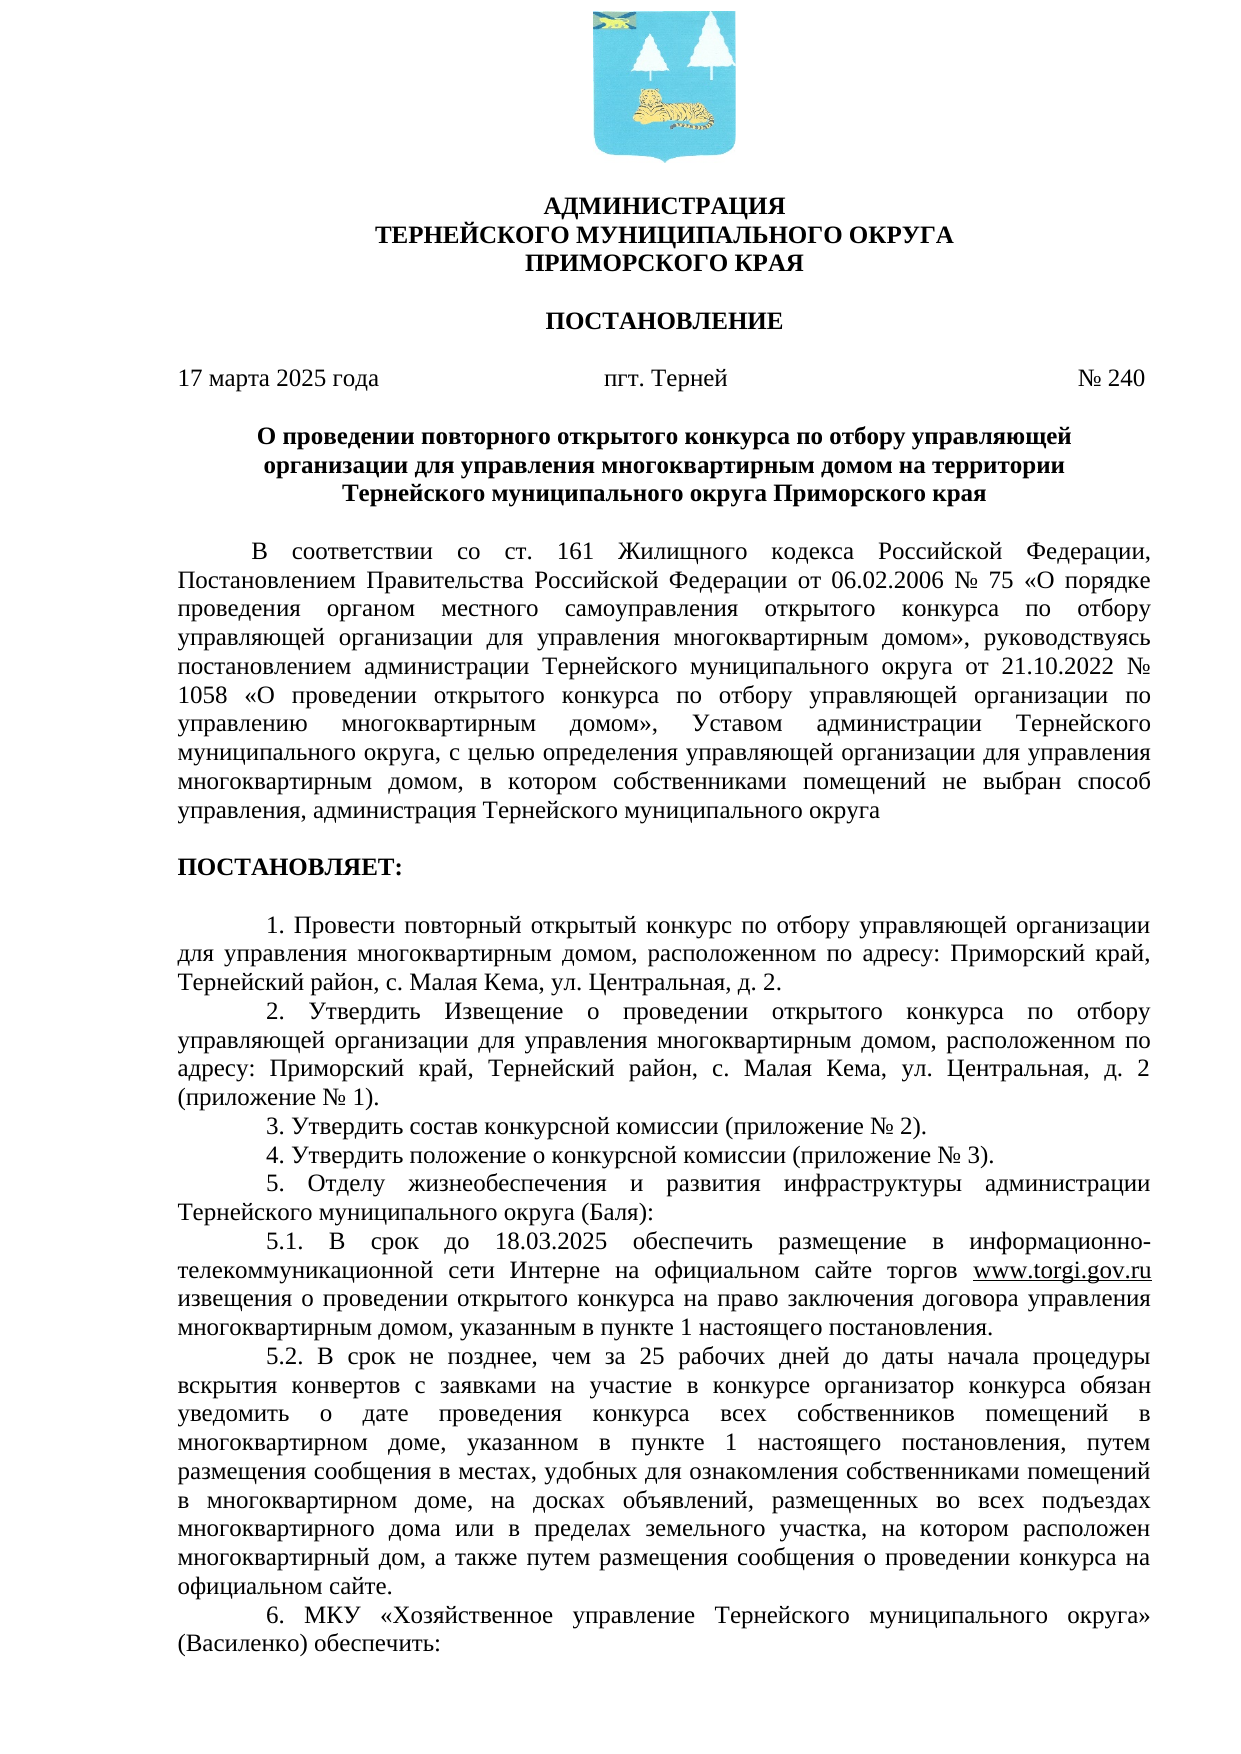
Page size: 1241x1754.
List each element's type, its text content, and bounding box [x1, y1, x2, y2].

text О проведении повторного открытого конкурса по отбору управляющей [177, 421, 1152, 450]
list 1. Провести повторный открытый конкурс по отбору управляющей организации для управления многоквартирным домом, расположенном по адресу: Приморский край, Тернейский район, с. Малая Кема, ул. Центральная, д. 2. [177, 910, 1152, 996]
list 6. МКУ «Хозяйственное управление Тернейского муниципального округа» (Василенко) обеспечить: [177, 1600, 1152, 1657]
text В соответствии со ст. 161 Жилищного кодекса Российской Федерации, Постановлением Правительства Российской Федерации от 06.02.2006 № 75 «О порядке проведения органом местного самоуправления открытого конкурса по отбору управляющей организации для управления многоквартирным домом», руководствуясь постановлением администрации Тернейского муниципального округа от 21.10.2022 № 1058 «О проведении открытого конкурса по отбору управляющей организации по управлению многоквартирным домом», Уставом администрации Тернейского муниципального округа, с целью определения управляющей организации для управления многоквартирным домом, в котором собственниками помещений не выбран способ управления, администрация Тернейского муниципального округа [177, 536, 1152, 823]
text организации для управления многоквартирным домом на территории [177, 450, 1152, 478]
picture [593, 11, 736, 163]
text Тернейского муниципального округа Приморского края [177, 478, 1152, 507]
list 4. Утвердить положение о конкурсной комиссии (приложение № 3). [177, 1140, 1152, 1168]
list 2. Утвердить Извещение о проведении открытого конкурса по отбору управляющей организации для управления многоквартирным домом, расположенном по адресу: Приморский край, Тернейский район, с. Малая Кема, ул. Центральная, д. 2 (приложение № 1). [177, 996, 1152, 1111]
text АДМИНИСТРАЦИЯ [177, 191, 1152, 220]
list 5. Отделу жизнеобеспечения и развития инфраструктуры администрации Тернейского муниципального округа (Баля): [177, 1168, 1152, 1226]
list 3. Утвердить состав конкурсной комиссии (приложение № 2). [177, 1111, 1152, 1140]
text ПРИМОРСКОГО КРАЯ [177, 248, 1152, 277]
list 5.2. В срок не позднее, чем за 25 рабочих дней до даты начала процедуры вскрытия конвертов с заявками на участие в конкурсе организатор конкурса обязан уведомить о дате проведения конкурса всех собственников помещений в многоквартирном доме, указанном в пункте 1 настоящего постановления, путем размещения сообщения в местах, удобных для ознакомления собственниками помещений в многоквартирном доме, на досках объявлений, размещенных во всех подъездах многоквартирного дома или в пределах земельного участка, на котором расположен многоквартирный дом, а также путем размещения сообщения о проведении конкурса на официальном сайте. [177, 1341, 1152, 1600]
list 5.1. В срок до 18.03.2025 обеспечить размещение в информационно-телекоммуникационной сети Интерне на официальном сайте торгов www.torgi.gov.ru извещения о проведении открытого конкурса на право заключения договора управления многоквартирным домом, указанным в пункте 1 настоящего постановления. [177, 1226, 1152, 1341]
text ПОСТАНОВЛЕНИЕ [177, 306, 1152, 335]
text ПОСТАНОВЛЯЕТ: [177, 852, 1152, 881]
text ТЕРНЕЙСКОГО МУНИЦИПАЛЬНОГО ОКРУГА [177, 220, 1152, 248]
text 17 марта 2025 года пгт. Терней № 240 [177, 363, 1152, 392]
